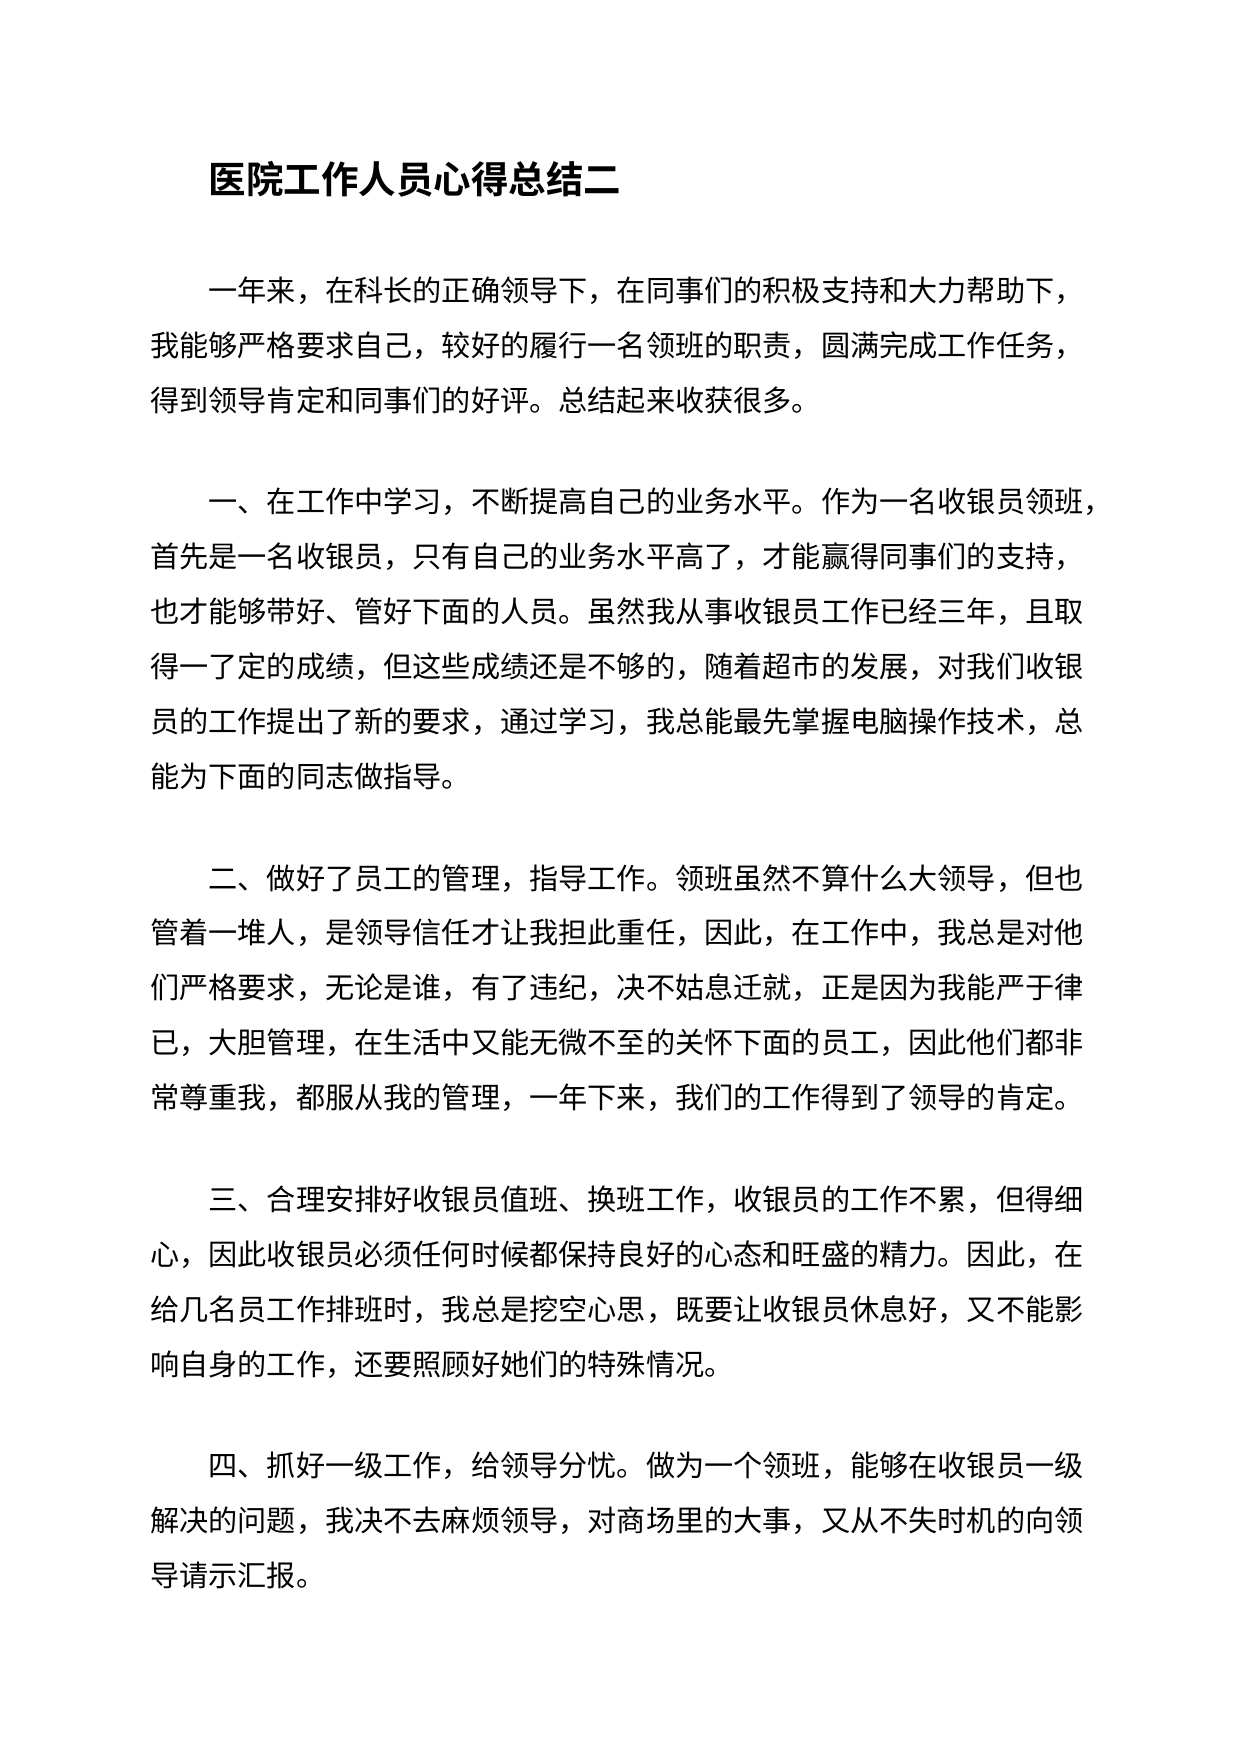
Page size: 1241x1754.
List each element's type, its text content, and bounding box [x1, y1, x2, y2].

text 医院工作人员心得总结二 [150, 150, 1090, 204]
text 一年来，在科长的正确领导下，在同事们的积极支持和大力帮助下，我能够严格要求自己，较好的履行一名领班的职责，圆满完成工作任务，得到领导肯定和同事们的好评。总结起来收获很多。 [150, 267, 1090, 419]
text 一、在工作中学习，不断提高自己的业务水平。作为一名收银员领班，首先是一名收银员，只有自己的业务水平高了，才能赢得同事们的支持，也才能够带好、管好下面的人员。虽然我从事收银员工作已经三年，且取得一了定的成绩，但这些成绩还是不够的，随着超市的发展，对我们收银员的工作提出了新的要求，通过学习，我总能最先掌握电脑操作技术，总能为下面的同志做指导。 [150, 479, 1090, 796]
text 三、合理安排好收银员值班、换班工作，收银员的工作不累，但得细心，因此收银员必须任何时候都保持良好的心态和旺盛的精力。因此，在给几名员工作排班时，我总是挖空心思，既要让收银员休息好，又不能影响自身的工作，还要照顾好她们的特殊情况。 [150, 1177, 1090, 1383]
text 四、抓好一级工作，给领导分忧。做为一个领班，能够在收银员一级解决的问题，我决不去麻烦领导，对商场里的大事，又从不失时机的向领导请示汇报。 [150, 1443, 1090, 1595]
text 二、做好了员工的管理，指导工作。领班虽然不算什么大领导，但也管着一堆人，是领导信任才让我担此重任，因此，在工作中，我总是对他们严格要求，无论是谁，有了违纪，决不姑息迁就，正是因为我能严于律已，大胆管理，在生活中又能无微不至的关怀下面的员工，因此他们都非常尊重我，都服从我的管理，一年下来，我们的工作得到了领导的肯定。 [150, 855, 1090, 1117]
